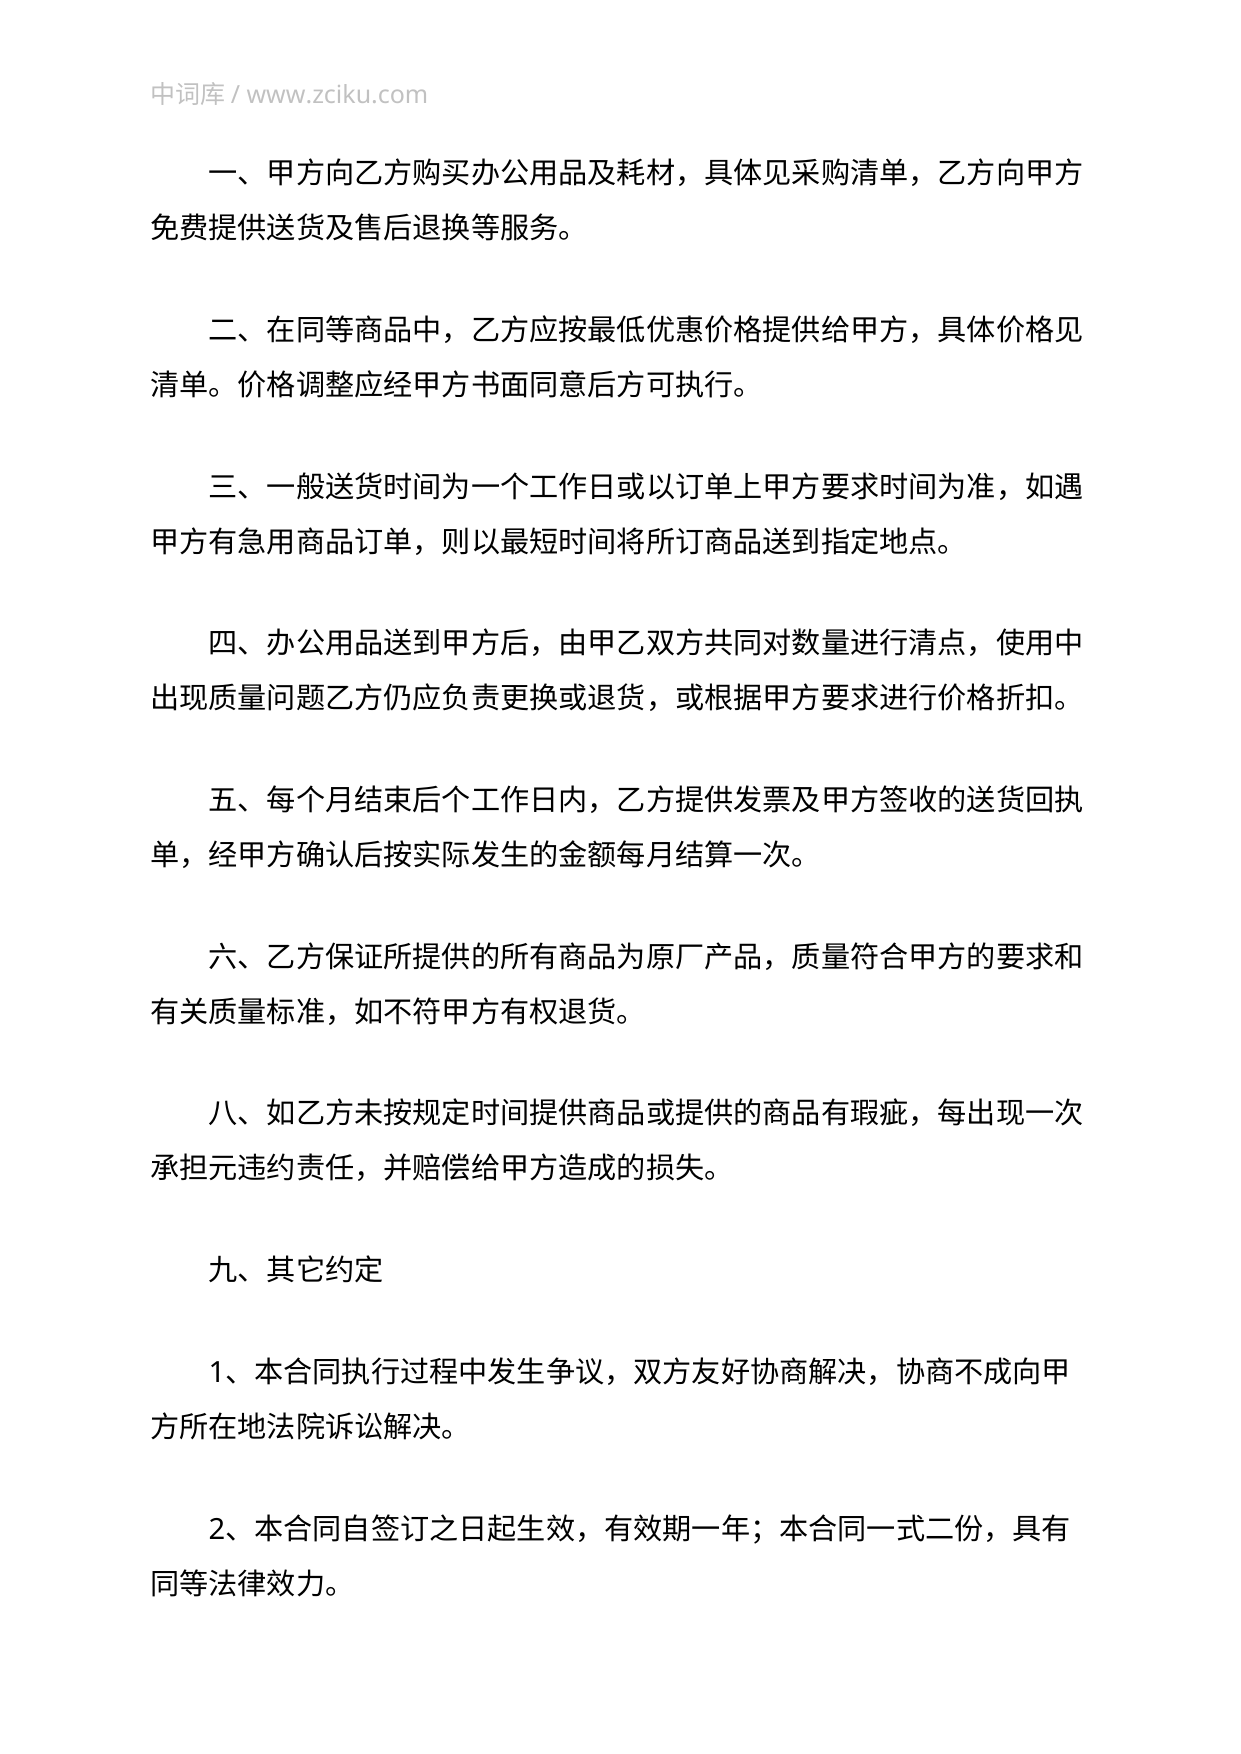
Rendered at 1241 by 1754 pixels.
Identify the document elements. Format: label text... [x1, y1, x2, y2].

text 五、每个月结束后个工作日内，乙方提供发票及甲方签收的送货回执单，经甲方确认后按实际发生的金额每月结算一次。 [150, 777, 1090, 874]
text 2、本合同自签订之日起生效，有效期一年；本合同一式二份，具有同等法律效力。 [150, 1505, 1090, 1602]
text 三、一般送货时间为一个工作日或以订单上甲方要求时间为准，如遇甲方有急用商品订单，则以最短时间将所订商品送到指定地点。 [150, 463, 1090, 561]
text 一、甲方向乙方购买办公用品及耗材，具体见采购清单，乙方向甲方免费提供送货及售后退换等服务。 [150, 150, 1090, 247]
text 六、乙方保证所提供的所有商品为原厂产品，质量符合甲方的要求和有关质量标准，如不符甲方有权退货。 [150, 933, 1090, 1031]
text 四、办公用品送到甲方后，由甲乙双方共同对数量进行清点，使用中出现质量问题乙方仍应负责更换或退货，或根据甲方要求进行价格折扣。 [150, 620, 1090, 717]
text 二、在同等商品中，乙方应按最低优惠价格提供给甲方，具体价格见清单。价格调整应经甲方书面同意后方可执行。 [150, 307, 1090, 404]
text 九、其它约定 [150, 1247, 1090, 1289]
text 八、如乙方未按规定时间提供商品或提供的商品有瑕疵，每出现一次承担元违约责任，并赔偿给甲方造成的损失。 [150, 1090, 1090, 1187]
text 1、本合同执行过程中发生争议，双方友好协商解决，协商不成向甲方所在地法院诉讼解决。 [150, 1348, 1090, 1446]
